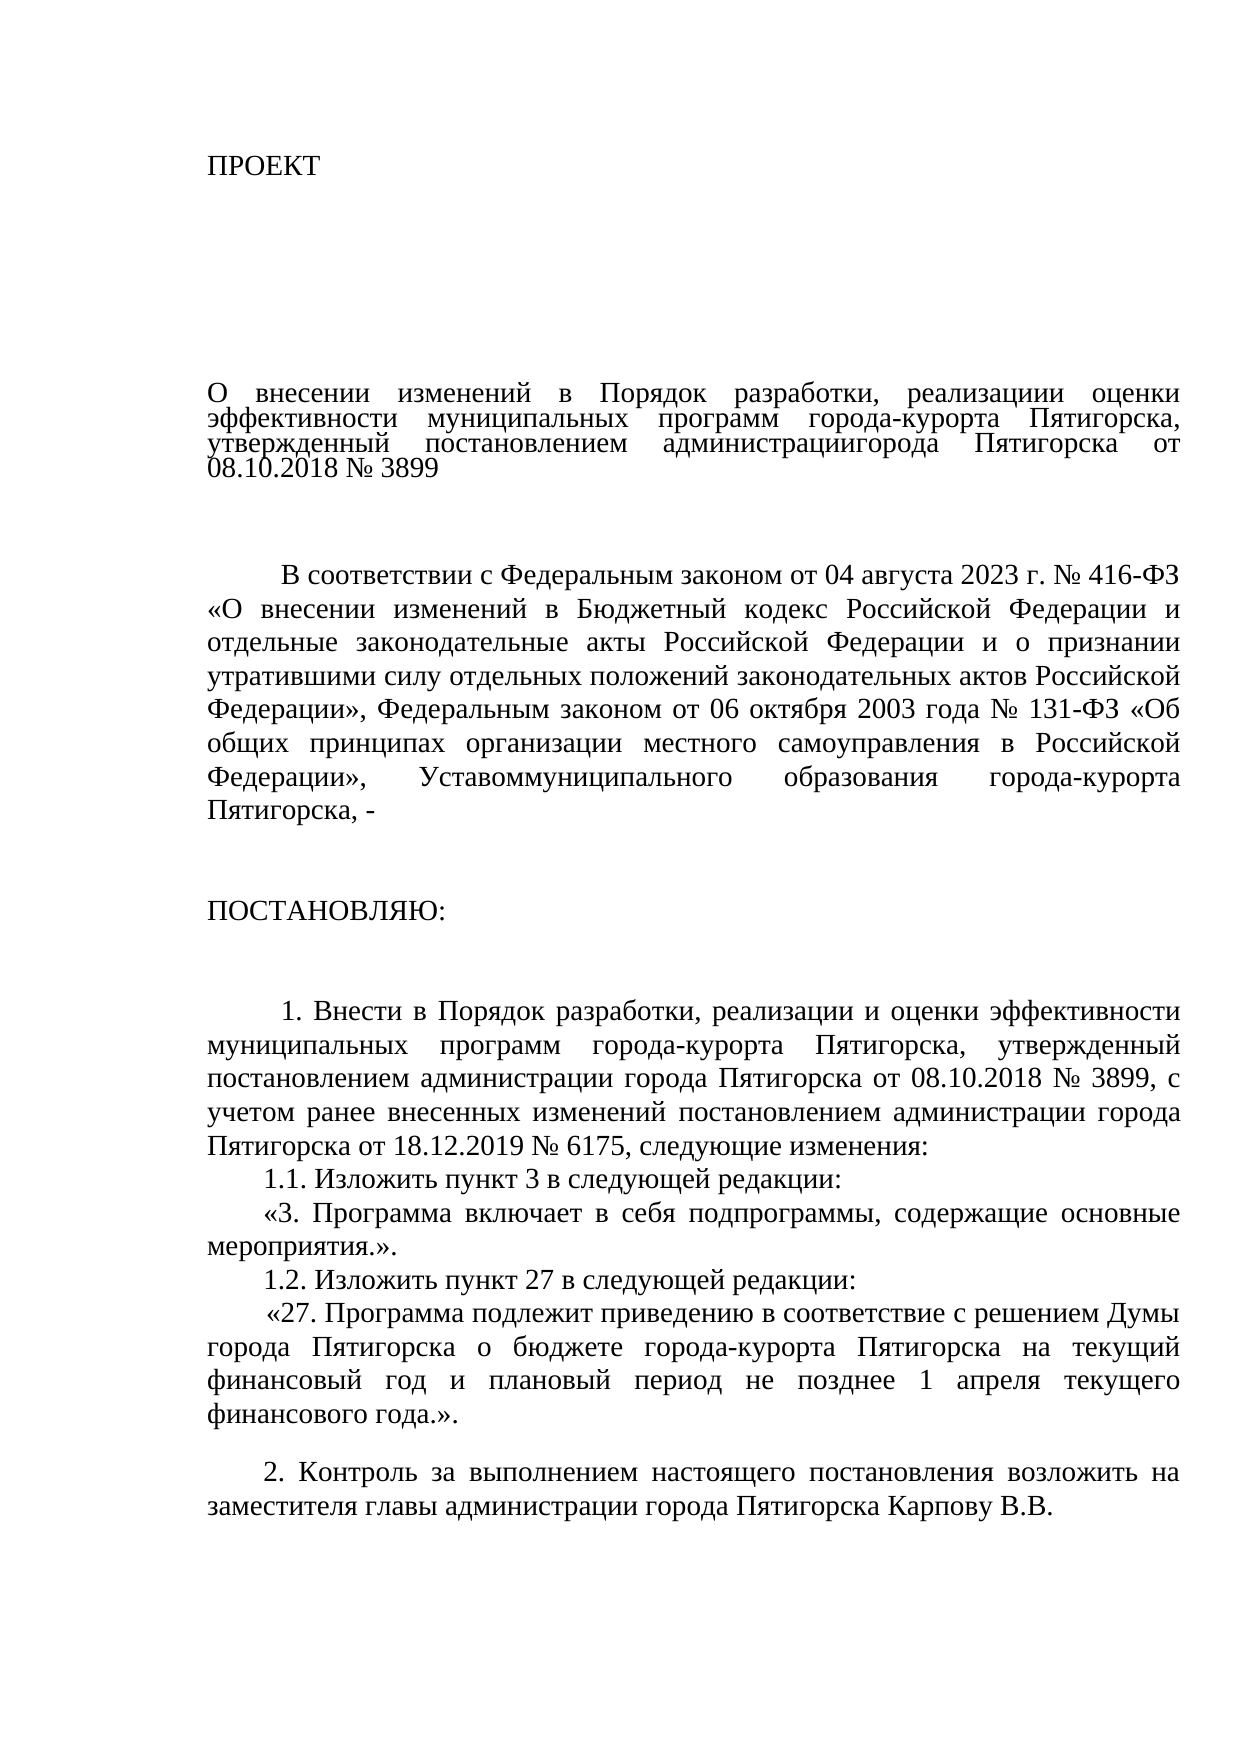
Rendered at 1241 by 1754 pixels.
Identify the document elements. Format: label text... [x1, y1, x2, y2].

text 1.1. Изложить пункт 3 в следующей редакции: [207, 1161, 1181, 1195]
text 2. Контроль за выполнением настоящего постановления возложить на заместителя главы администрации города Пятигорска Карпову В.В. [207, 1454, 1181, 1522]
text В соответствии с Федеральным законом от 04 августа 2023 г. № 416-ФЗ «О внесении изменений в Бюджетный кодекс Российской Федерации и отдельные законодательные акты Российской Федерации и о признании утратившими силу отдельных положений законодательных актов Российской Федерации», Федеральным законом от 06 октября 2003 года № 131-ФЗ «Об общих принципах организации местного самоуправления в Российской Федерации», Уставоммуниципального образования города-курорта Пятигорска, - [207, 557, 1181, 826]
text ПОСТАНОВЛЯЮ: [207, 893, 1181, 926]
text «3. Программа включает в себя подпрограммы, содержащие основные мероприятия.». [207, 1195, 1181, 1262]
text «27. Программа подлежит приведению в соответствие с решением Думы города Пятигорска о бюджете города-курорта Пятигорска на текущий финансовый год и плановый период не позднее 1 апреля текущего финансового года.». [207, 1295, 1181, 1429]
text 1.2. Изложить пункт 27 в следующей редакции: [207, 1262, 1181, 1295]
text 1. Внести в Порядок разработки, реализации и оценки эффективности муниципальных программ города-курорта Пятигорска, утвержденный постановлением администрации города Пятигорска от 08.10.2018 № 3899, с учетом ранее внесенных изменений постановлением администрации города Пятигорска от 18.12.2019 № 6175, следующие изменения: [207, 993, 1181, 1161]
text О внесении изменений в Порядок разработки, реализациии оценки эффективности муниципальных программ города-курорта Пятигорска, утвержденный постановлением администрациигорода Пятигорска от 08.10.2018 № 3899 [207, 382, 1181, 482]
text ПРОЕКТ [207, 148, 1181, 181]
